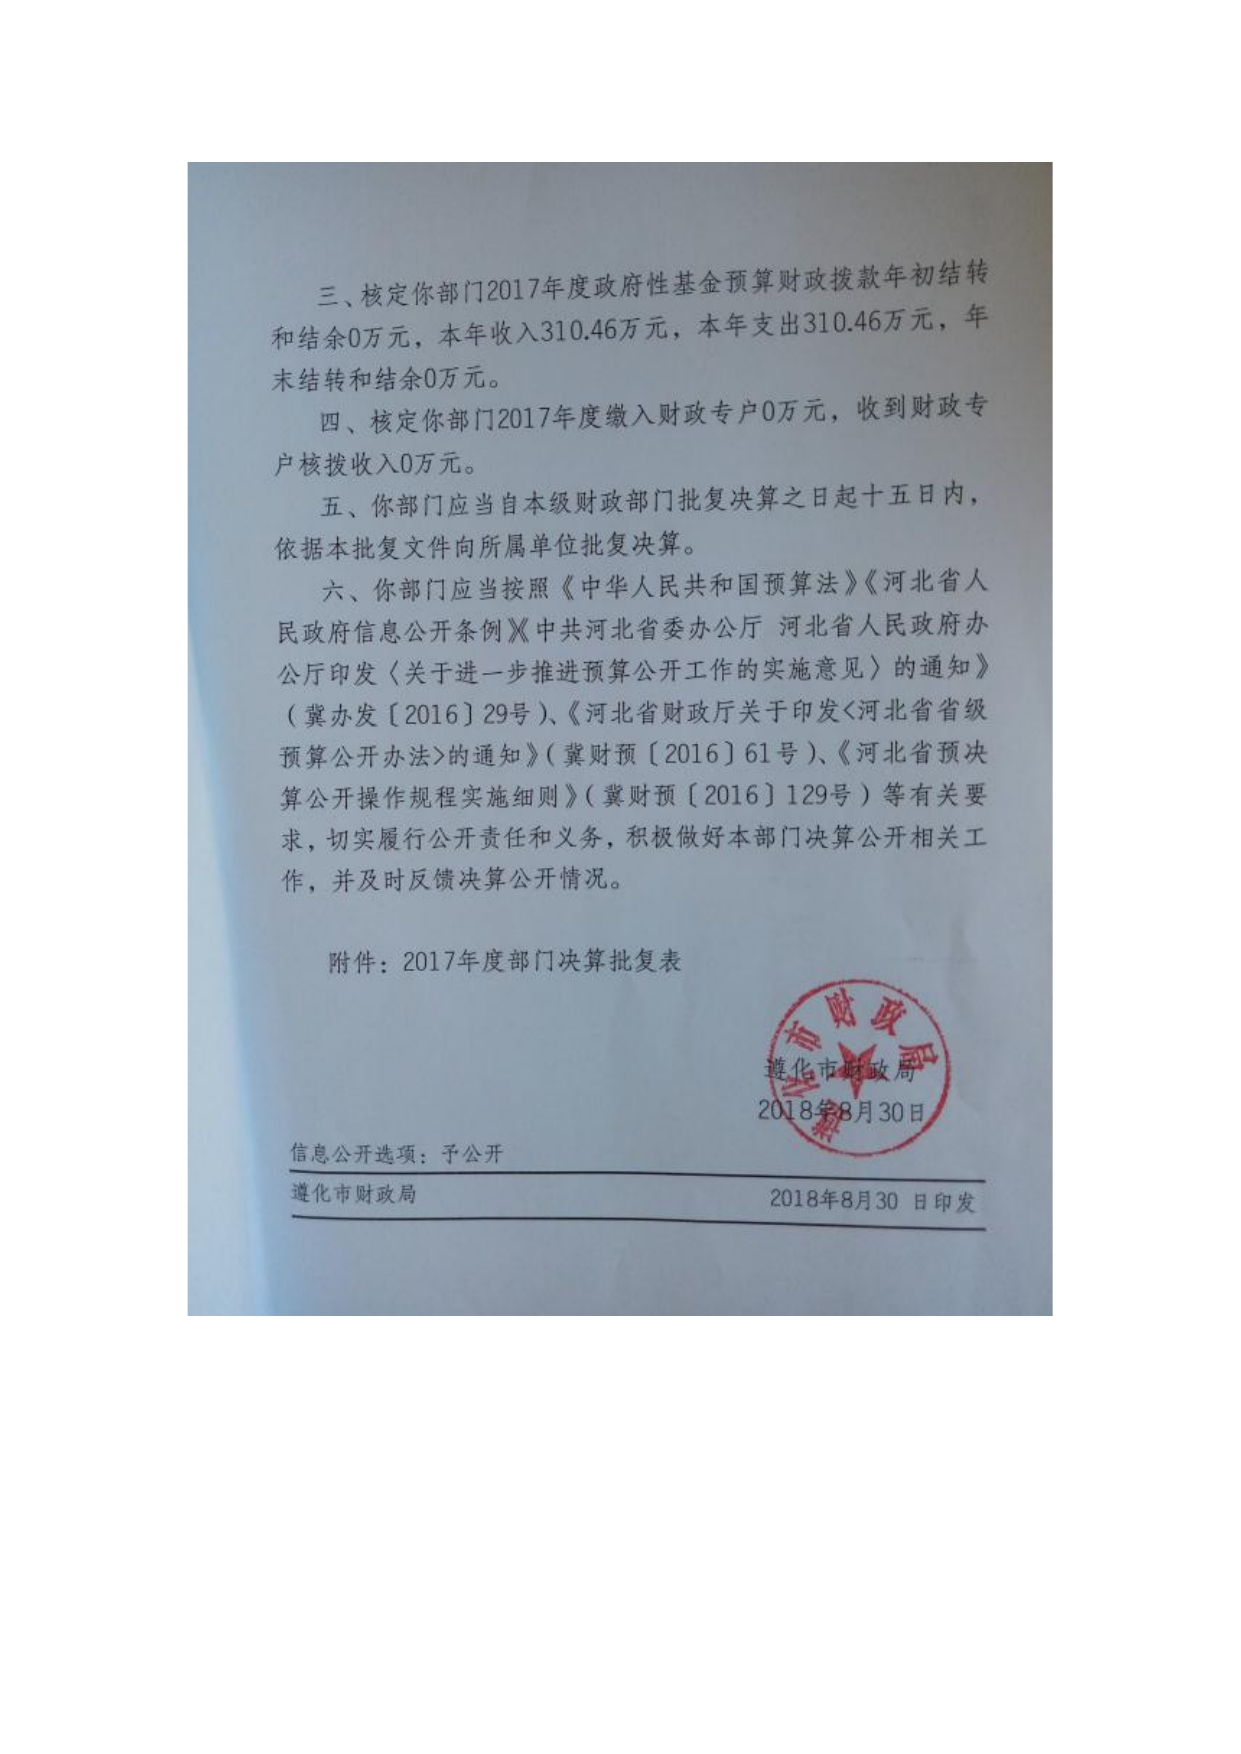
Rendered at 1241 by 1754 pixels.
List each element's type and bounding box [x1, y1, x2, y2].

picture [187, 162, 1053, 1316]
